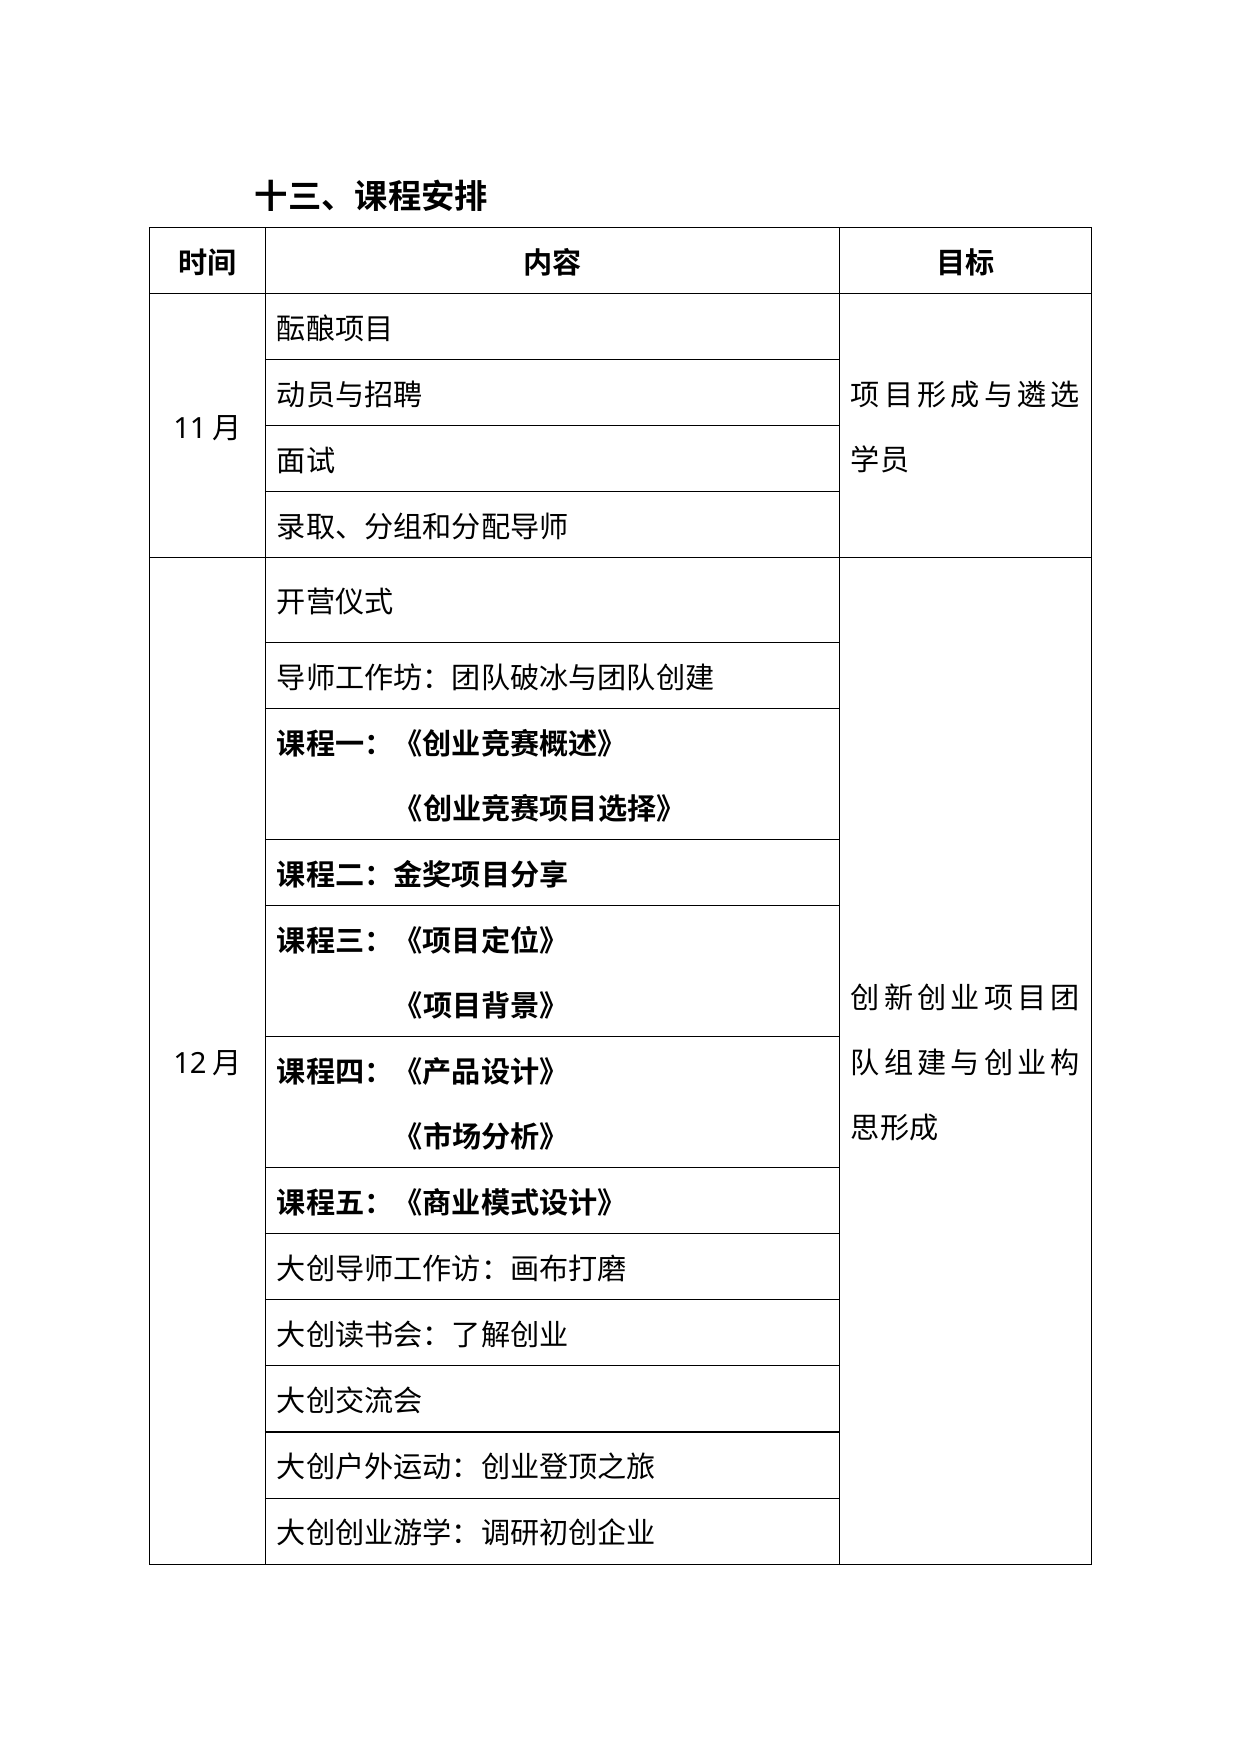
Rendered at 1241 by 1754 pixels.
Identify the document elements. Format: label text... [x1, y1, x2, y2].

table_cell 大创交流会 [266, 1366, 839, 1431]
table_cell 开营仪式 [266, 558, 839, 642]
table_cell 面试 [266, 426, 839, 491]
table_cell 创新创业项目团队组建与创业构思形成 [840, 558, 1091, 1563]
table_cell 项目形成与遴选学员 [840, 294, 1091, 557]
table_cell 课程四：《产品设计》 《市场分析》 [266, 1037, 839, 1167]
table_cell 课程二：金奖项目分享 [266, 840, 839, 905]
table_cell 课程五：《商业模式设计》 [266, 1168, 839, 1233]
table_cell 录取、分组和分配导师 [266, 492, 839, 557]
table_cell 酝酿项目 [266, 294, 839, 359]
table_cell 动员与招聘 [266, 360, 839, 425]
table_header 时间 [150, 228, 265, 293]
table_cell 大创户外运动：创业登顶之旅 [266, 1433, 839, 1497]
text 十三、课程安排 [187, 162, 1053, 227]
table_cell 11月 [150, 294, 265, 557]
table_cell 大创导师工作访：画布打磨 [266, 1234, 839, 1299]
table_cell 导师工作坊：团队破冰与团队创建 [266, 643, 839, 708]
table_cell 大创创业游学：调研初创企业 [266, 1499, 839, 1563]
table_header 目标 [840, 228, 1091, 293]
table_cell 课程一：《创业竞赛概述》 《创业竞赛项目选择》 [266, 709, 839, 839]
table_cell 12月 [150, 558, 265, 1563]
table_cell 课程三：《项目定位》 《项目背景》 [266, 906, 839, 1036]
table_cell 大创读书会：了解创业 [266, 1300, 839, 1365]
table_header 内容 [266, 228, 839, 293]
